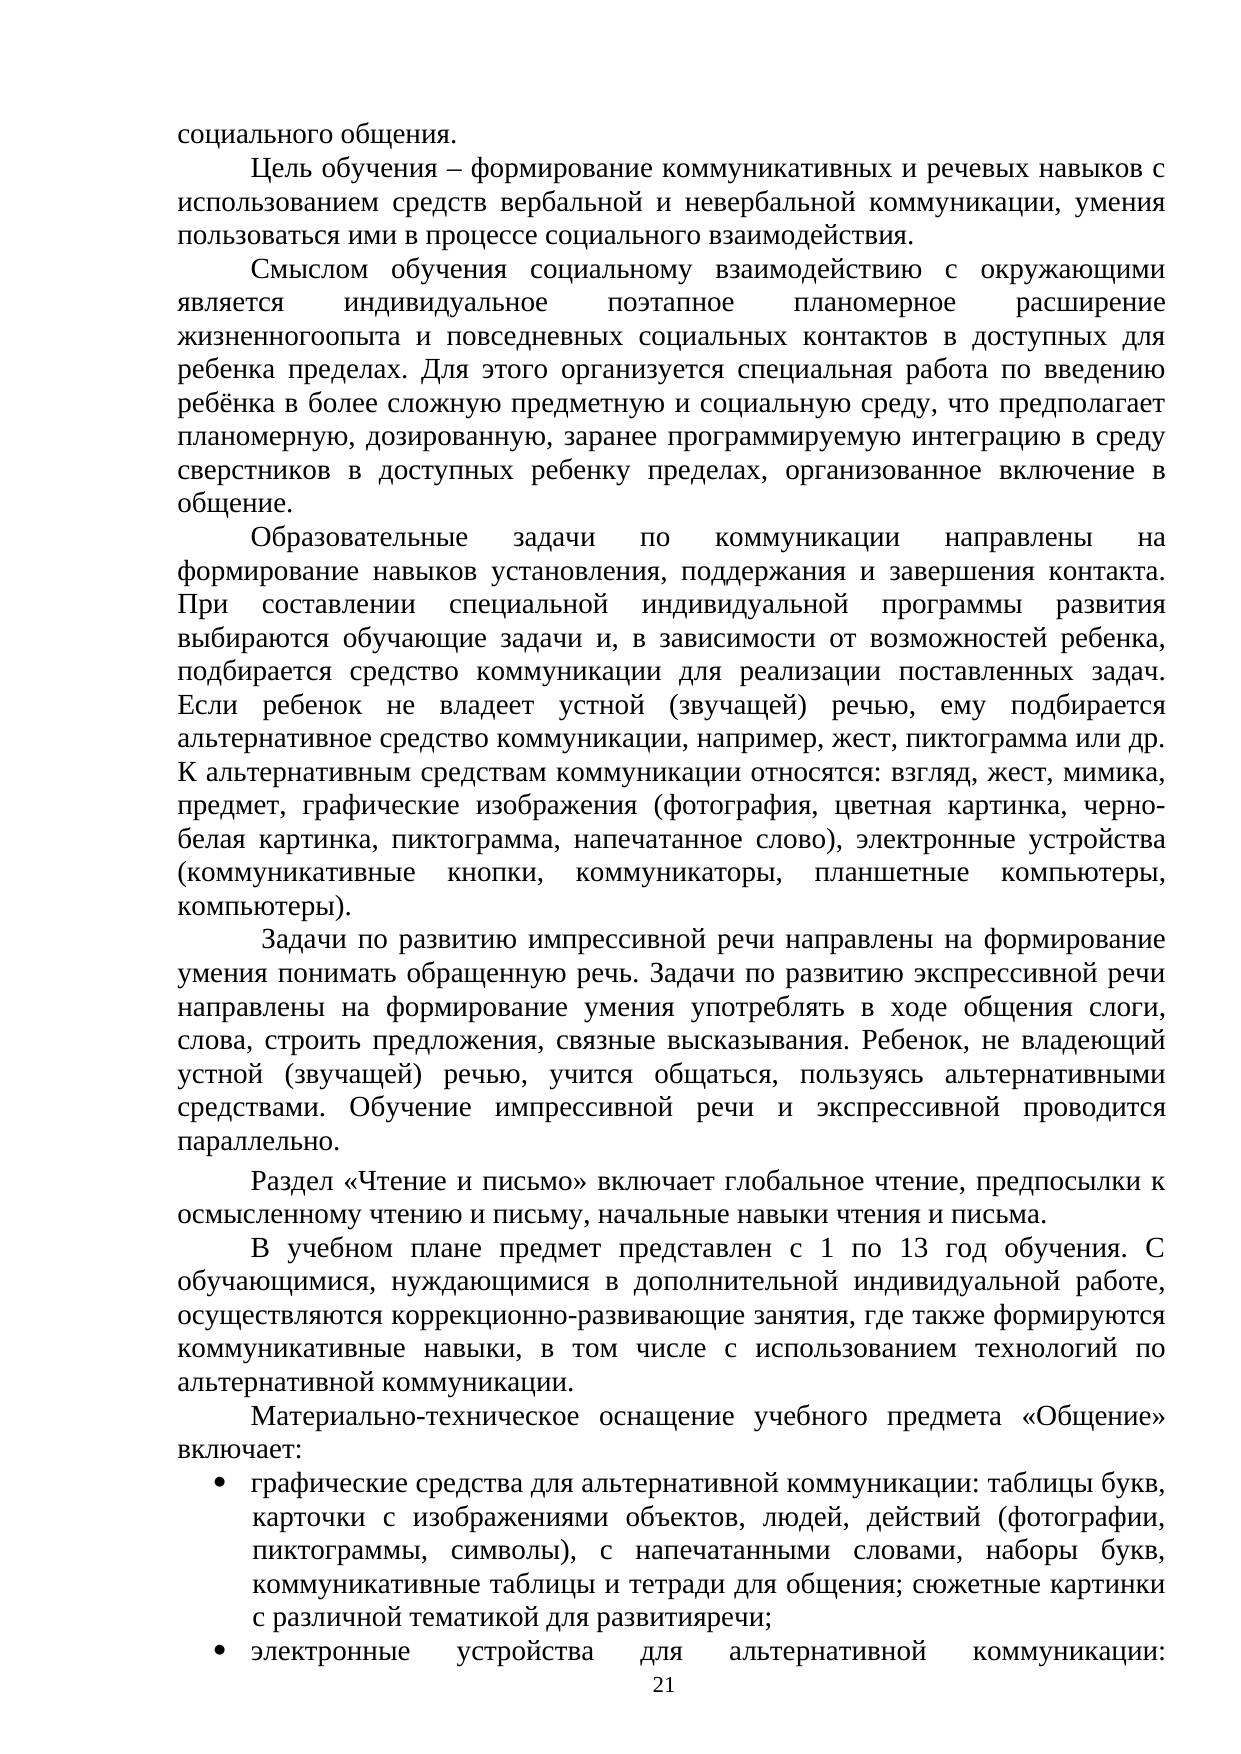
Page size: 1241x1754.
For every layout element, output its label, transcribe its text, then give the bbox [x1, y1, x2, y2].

list графические средства для альтернативной коммуникации: таблицы букв, карточки с изображениями объектов, людей, действий (фотографии, пиктограммы, символы), с напечатанными словами, наборы букв, коммуникативные таблицы и тетради для общения; сюжетные картинки с различной тематикой для развитияречи; [214, 1465, 1166, 1633]
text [177, 117, 1167, 150]
text В учебном плане предмет представлен с 1 по 13 год обучения. С обучающимися, нуждающимися в дополнительной индивидуальной работе, осуществляются коррекционно-развивающие занятия, где также формируются коммуникативные навыки, в том числе с использованием технологий по альтернативной коммуникации. [177, 1230, 1166, 1398]
text Образовательные задачи по коммуникации направлены на формирование навыков установления, поддержания и завершения контакта. При составлении специальной индивидуальной программы развития выбираются обучающие задачи и, в зависимости от возможностей ребенка, подбирается средство коммуникации для реализации поставленных задач. Если ребенок не владеет устной (звучащей) речью, ему подбирается альтернативное средство коммуникации, например, жест, пиктограмма или др. К альтернативным средствам коммуникации относятся: взгляд, жест, мимика, предмет, графические изображения (фотография, цветная картинка, черно- белая картинка, пиктограмма, напечатанное слово), электронные устройства (коммуникативные кнопки, коммуникаторы, планшетные компьютеры, компьютеры). [177, 519, 1167, 922]
text Цель обучения – формирование коммуникативных и речевых навыков с использованием средств вербальной и невербальной коммуникации, умения пользоваться ими в процессе социального взаимодействия. [177, 150, 1166, 251]
text Раздел «Чтение и письмо» включает глобальное чтение, предпосылки к осмысленному чтению и письму, начальные навыки чтения и письма. [177, 1163, 1167, 1230]
text Материально-техническое оснащение учебного предмета «Общение» включает: [177, 1398, 1167, 1465]
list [214, 1633, 1167, 1667]
text Смыслом обучения социальному взаимодействию с окружающими является индивидуальное поэтапное планомерное расширение жизненногоопыта и повседневных социальных контактов в доступных для ребенка пределах. Для этого организуется специальная работа по введению ребёнка в более сложную предметную и социальную среду, что предполагает планомерную, дозированную, заранее программируемую интеграцию в среду сверстников в доступных ребенку пределах, организованное включение в общение. [177, 251, 1166, 519]
text Задачи по развитию импрессивной речи направлены на формирование умения понимать обращенную речь. Задачи по развитию экспрессивной речи направлены на формирование умения употреблять в ходе общения слоги, слова, строить предложения, связные высказывания. Ребенок, не владеющий устной (звучащей) речью, учится общаться, пользуясь альтернативными средствами. Обучение импрессивной речи и экспрессивной проводится параллельно. [177, 922, 1167, 1156]
